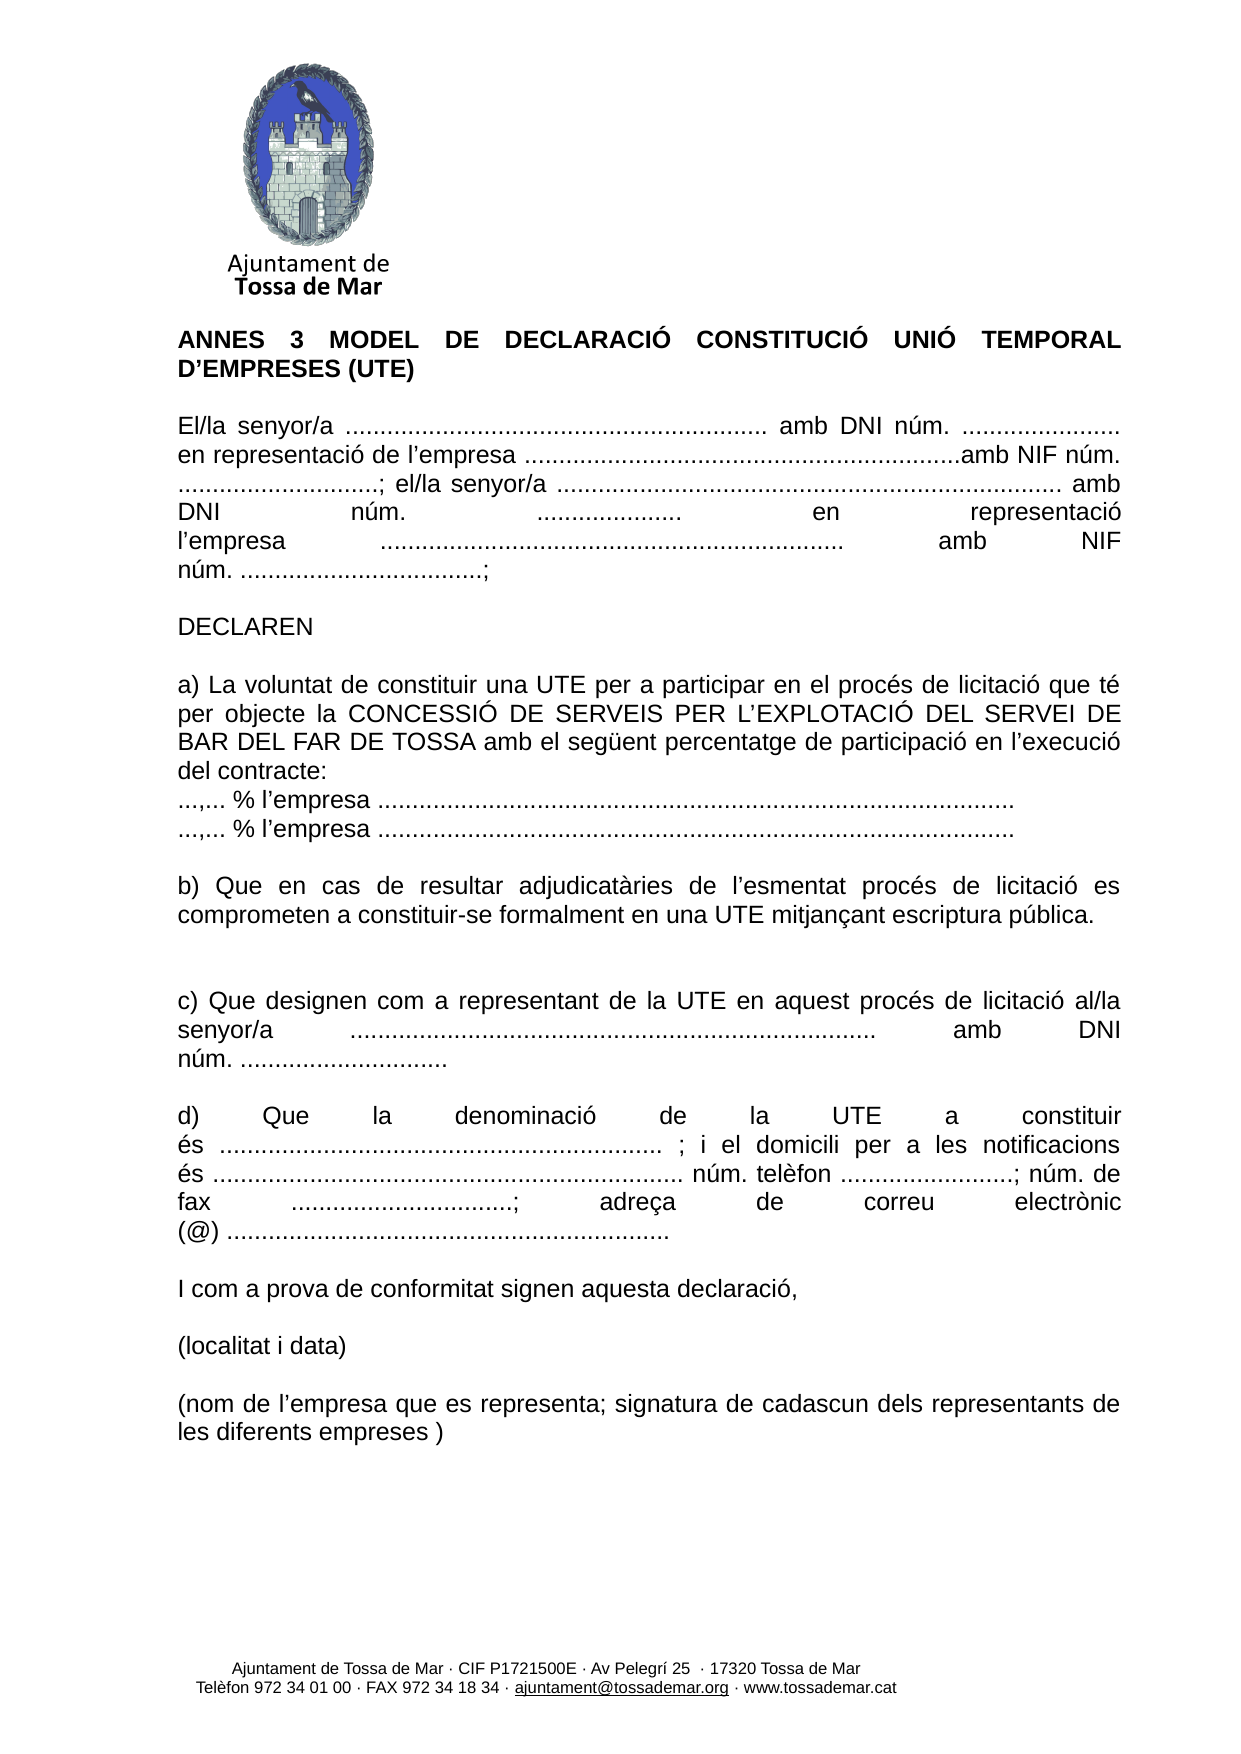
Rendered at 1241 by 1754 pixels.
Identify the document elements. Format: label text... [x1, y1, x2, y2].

text d) Que la denominació de la UTE a constituir és ................................................................ ; i el domicili per a les notificacions és .................................................................... núm. telèfon .........................; núm. de fax ................................; adreça de correu electrònic (@) ................................................................ [177, 1101, 1122, 1245]
text I com a prova de conformitat signen aquesta declaració, [177, 1274, 1122, 1302]
picture [185, 56, 432, 303]
text (localitat i data) [177, 1331, 1122, 1360]
text b) Que en cas de resultar adjudicatàries de l’esmentat procés de licitació es comprometen a constituir-se formalment en una UTE mitjançant escriptura pública. [177, 871, 1122, 929]
text El/la senyor/a ............................................................. amb DNI núm. ....................... en representació de l’empresa ...............................................................amb NIF núm. .............................; el/la senyor/a ......................................................................... amb DNI núm. ..................... en representació l’empresa ................................................................... amb NIF núm. ...................................; [177, 411, 1122, 584]
text c) Que designen com a representant de la UTE en aquest procés de licitació al/la senyor/a ............................................................................ amb DNI núm. .............................. [177, 986, 1122, 1072]
text DECLAREN [177, 612, 1122, 641]
text a) La voluntat de constituir una UTE per a participar en el procés de licitació que té per objecte la CONCESSIÓ DE SERVEIS PER L’EXPLOTACIÓ DEL SERVEI DE BAR DEL FAR DE TOSSA amb el següent percentatge de participació en l’execució del contracte: [177, 670, 1122, 785]
text ...,... % l’empresa ............................................................................................ [177, 814, 1122, 842]
text (nom de l’empresa que es representa; signatura de cadascun dels representants de les diferents empreses ) [177, 1389, 1122, 1446]
text ANNES 3 MODEL DE DECLARACIÓ CONSTITUCIÓ UNIÓ TEMPORAL D’EMPRESES (UTE) [177, 325, 1122, 382]
text ...,... % l’empresa ............................................................................................ [177, 785, 1122, 814]
